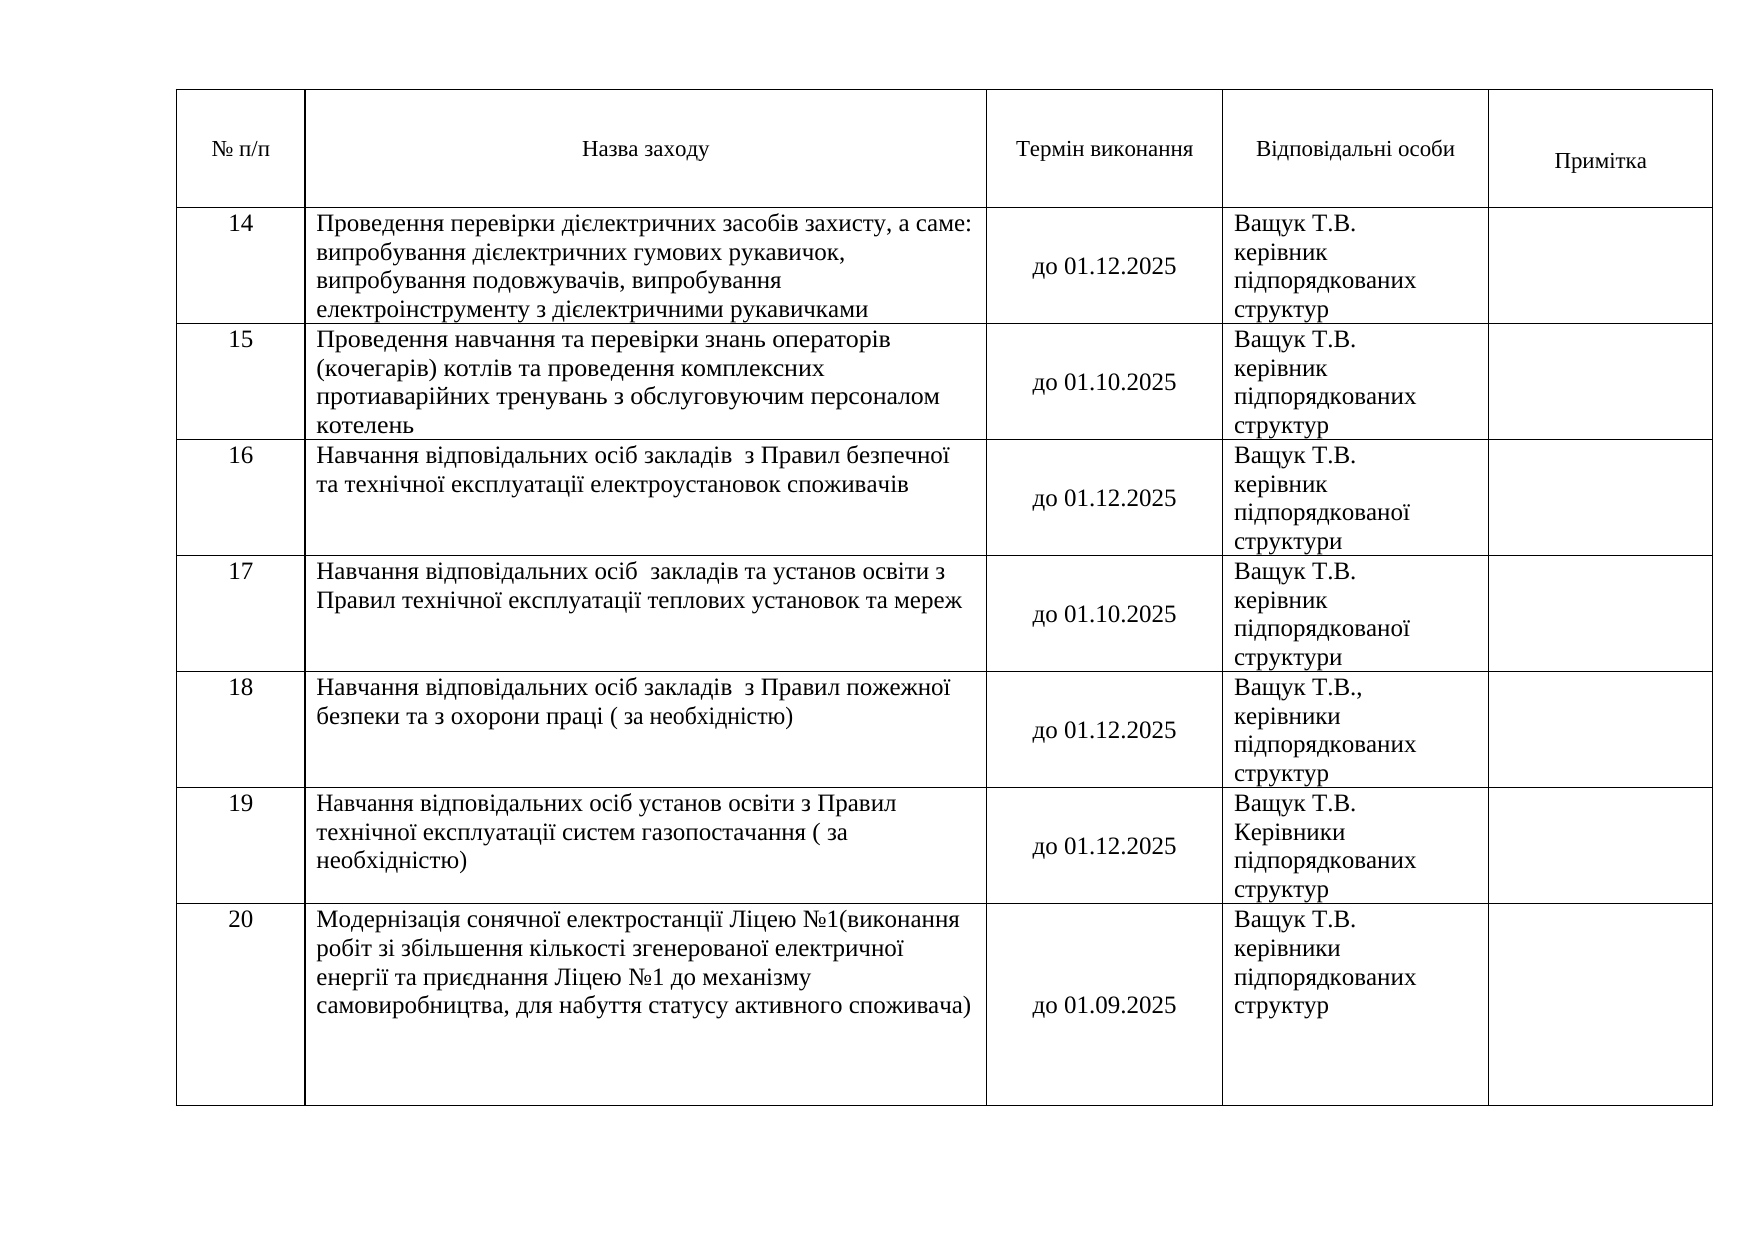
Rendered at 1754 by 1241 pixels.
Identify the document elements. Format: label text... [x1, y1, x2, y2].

table_header Термін виконання [987, 90, 1222, 207]
table_cell [1489, 788, 1712, 903]
table_cell Ващук Т.В. Керівники підпорядкованих структур [1223, 788, 1488, 903]
table_cell 18 [177, 672, 304, 787]
table_cell до 01.10.2025 [987, 324, 1222, 439]
table_cell 20 [177, 904, 304, 1105]
table_cell до 01.12.2025 [987, 788, 1222, 903]
table_cell до 01.12.2025 [987, 208, 1222, 323]
table_cell Проведення перевірки дієлектричних засобів захисту, а саме: випробування дієлектричних гумових рукавичок, випробування подовжувачів, випробування електроінструменту з дієлектричними рукавичками [306, 208, 986, 323]
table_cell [1223, 208, 1488, 323]
table_cell Ващук Т.В. керівники підпорядкованих структур [1223, 904, 1488, 1105]
table_cell Навчання відповідальних осіб закладів з Правил безпечної та технічної експлуатації електроустановок споживачів [306, 440, 986, 555]
table_cell [1489, 672, 1712, 787]
table_cell Ващук Т.В. керівник підпорядкованих структур [1223, 324, 1488, 439]
table_cell [1489, 904, 1712, 1105]
table_header Назва заходу [306, 90, 986, 207]
table_header Відповідальні особи [1223, 90, 1488, 207]
table_cell 14 [177, 208, 304, 323]
table_cell [1489, 208, 1712, 323]
table_cell Ващук Т.В., керівники підпорядкованих структур [1223, 672, 1488, 787]
table_header Примітка [1489, 90, 1712, 207]
table_cell 15 [177, 324, 304, 439]
table_cell 17 [177, 556, 304, 671]
table_cell 19 [177, 788, 304, 903]
table_cell Навчання відповідальних осіб закладів та установ освіти з Правил технічної експлуатації теплових установок та мереж [306, 556, 986, 671]
table_cell до 01.10.2025 [987, 556, 1222, 671]
table_cell Навчання відповідальних осіб закладів з Правил пожежної безпеки та з охорони праці ( за необхідністю) [306, 672, 986, 787]
table_cell 16 [177, 440, 304, 555]
table_cell Модернізація сонячної електростанції Ліцею №1(виконання робіт зі збільшення кількості згенерованої електричної енергії та приєднання Ліцею №1 до механізму самовиробництва, для набуття статусу активного споживача) [306, 904, 986, 1105]
table_cell до 01.09.2025 [987, 904, 1222, 1105]
table_cell [1489, 324, 1712, 439]
table_cell до 01.12.2025 [987, 440, 1222, 555]
table_cell Проведення навчання та перевірки знань операторів (кочегарів) котлів та проведення комплексних протиаварійних тренувань з обслуговуючим персоналом котелень [306, 324, 986, 439]
table_cell Ващук Т.В. керівник підпорядкованої структури [1223, 440, 1488, 555]
table_header № п/п [177, 90, 304, 207]
table_cell Навчання відповідальних осіб установ освіти з Правил технічної експлуатації систем газопостачання ( за необхідністю) [306, 788, 986, 903]
table_cell [1489, 556, 1712, 671]
table_cell до 01.12.2025 [987, 672, 1222, 787]
table_cell Ващук Т.В. керівник підпорядкованої структури [1223, 556, 1488, 671]
table_cell [1489, 440, 1712, 555]
